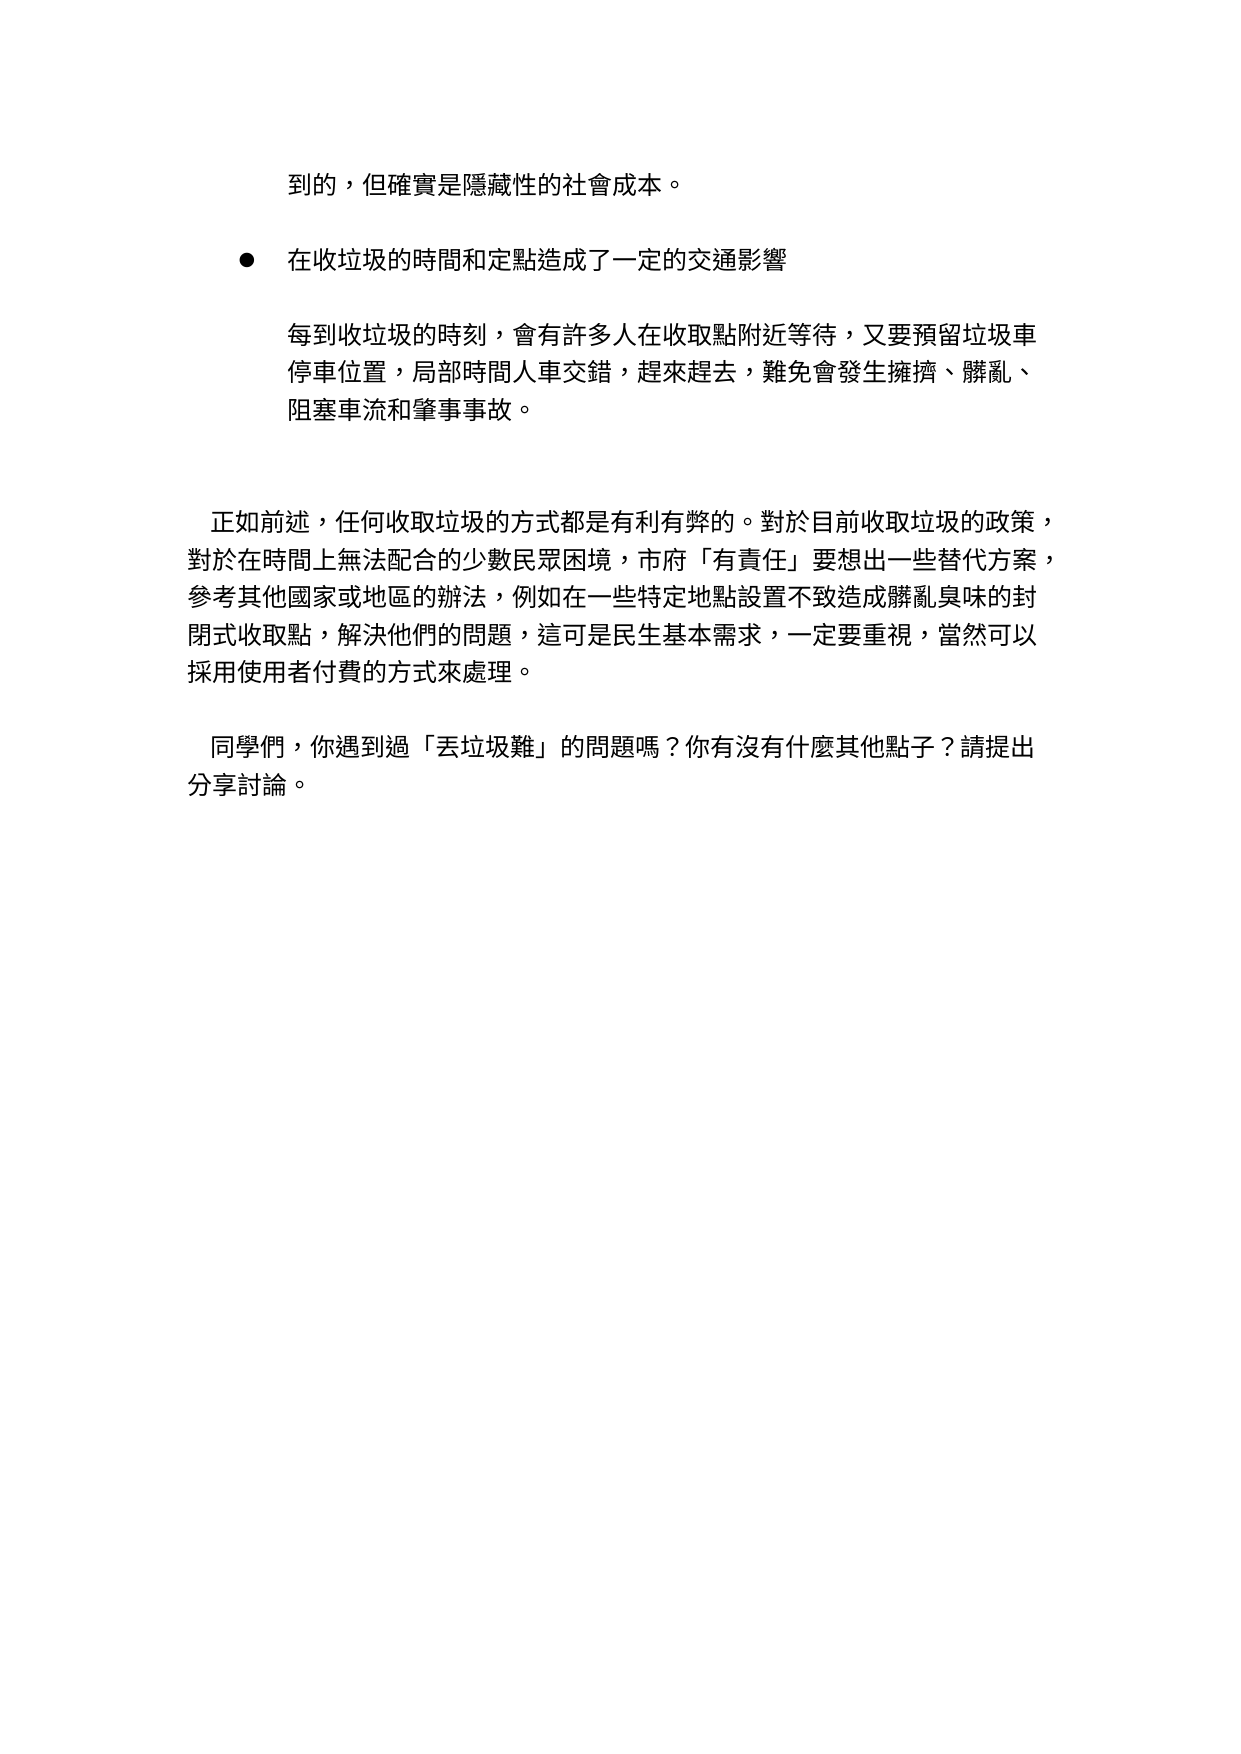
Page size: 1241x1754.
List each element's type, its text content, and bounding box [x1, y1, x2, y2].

text 同學們，你遇到過「丟垃圾難」的問題嗎？你有沒有什麼其他點子？請提出分享討論。 [187, 727, 1053, 802]
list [287, 164, 1053, 202]
text 正如前述，任何收取垃圾的方式都是有利有弊的。對於目前收取垃圾的政策，對於在時間上無法配合的少數民眾困境，市府「有責任」要想出一些替代方案，參考其他國家或地區的辦法，例如在一些特定地點設置不致造成髒亂臭味的封閉式收取點，解決他們的問題，這可是民生基本需求，一定要重視，當然可以採用使用者付費的方式來處理。 [187, 502, 1053, 689]
list 每到收垃圾的時刻，會有許多人在收取點附近等待，又要預留垃圾車停車位置，局部時間人車交錯，趕來趕去，難免會發生擁擠、髒亂、阻塞車流和肇事事故。 [287, 314, 1053, 427]
list 在收垃圾的時間和定點造成了一定的交通影響 [237, 239, 1053, 277]
